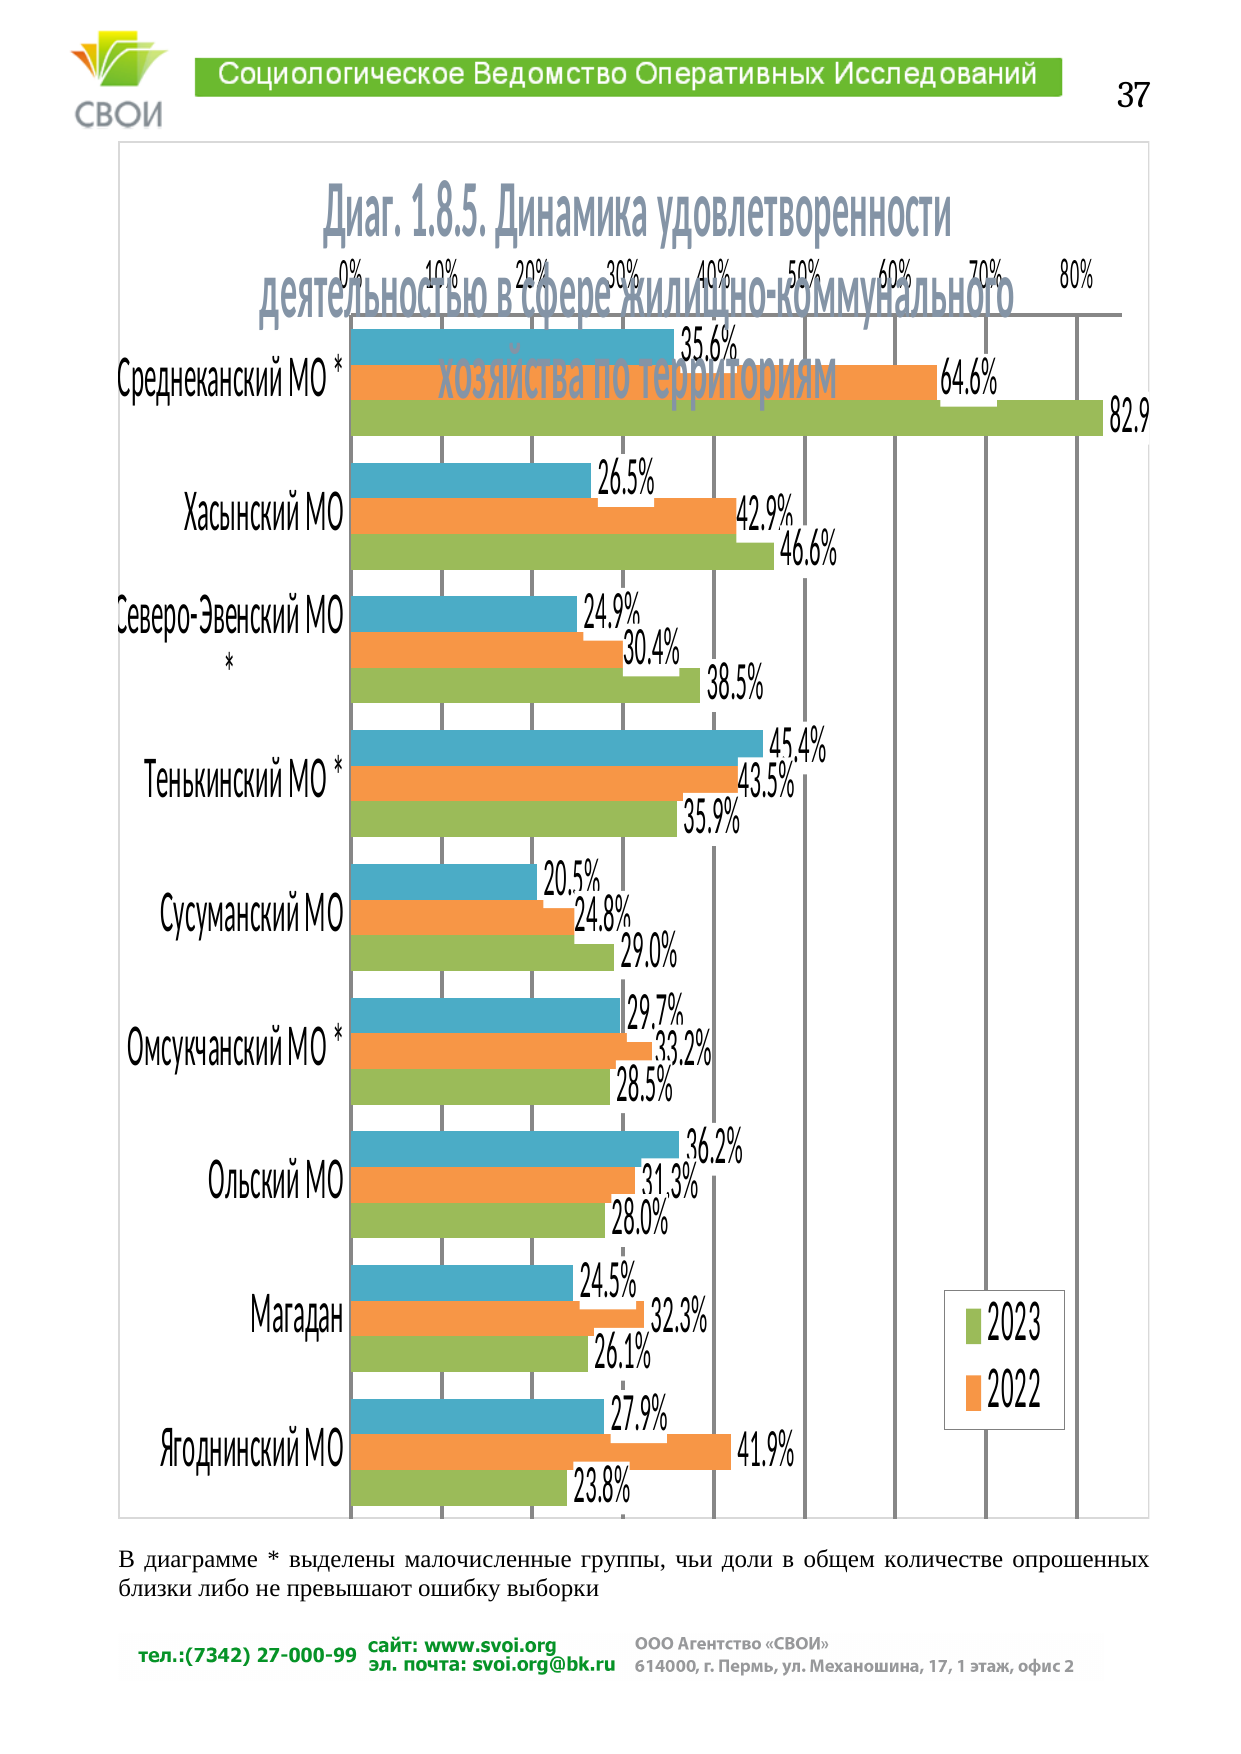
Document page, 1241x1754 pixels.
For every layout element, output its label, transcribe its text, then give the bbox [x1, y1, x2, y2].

picture [57, 18, 1069, 137]
picture [118, 1633, 1104, 1681]
text В диаграмме * выделены малочисленные группы, чьи доли в общем количестве опрошенных близки либо не превышают ошибку выборки [118, 1544, 1152, 1602]
